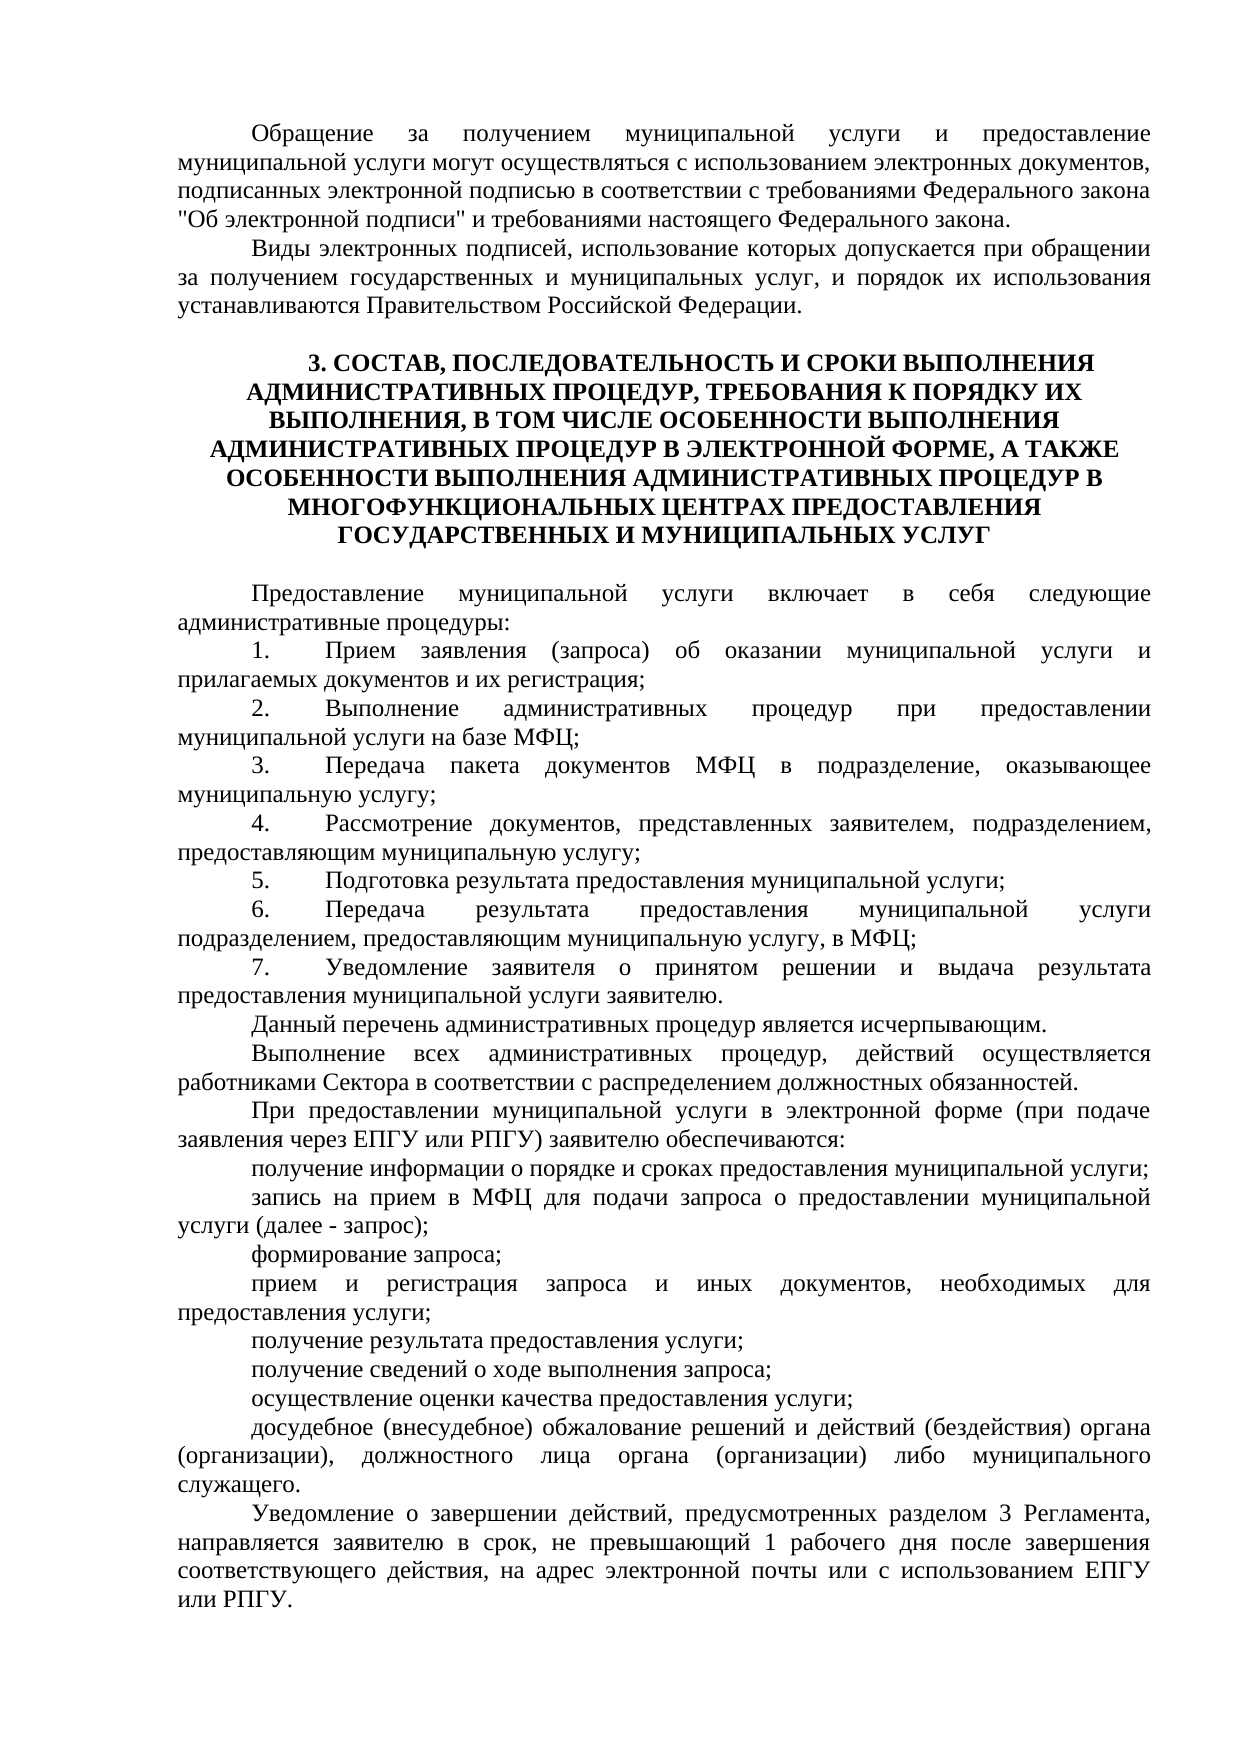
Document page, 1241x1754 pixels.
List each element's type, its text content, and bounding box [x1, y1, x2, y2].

text получение результата предоставления услуги; [177, 1326, 1152, 1354]
list Уведомление заявителя о принятом решении и выдача результата предоставления муниципальной услуги заявителю. [177, 952, 1152, 1009]
list Передача пакета документов МФЦ в подразделение, оказывающее муниципальную услугу; [177, 751, 1152, 808]
text При предоставлении муниципальной услуги в электронной форме (при подаче заявления через ЕПГУ или РПГУ) заявителю обеспечиваются: [177, 1096, 1152, 1153]
text прием и регистрация запроса и иных документов, необходимых для предоставления услуги; [177, 1268, 1152, 1326]
text Уведомление о завершении действий, предусмотренных разделом 3 Регламента, направляется заявителю в срок, не превышающий 1 рабочего дня после завершения соответствующего действия, на адрес электронной почты или с использованием ЕПГУ или РПГУ. [177, 1498, 1152, 1613]
list Выполнение административных процедур при предоставлении муниципальной услуги на базе МФЦ; [177, 693, 1152, 751]
text запись на прием в МФЦ для подачи запроса о предоставлении муниципальной услуги (далее - запрос); [177, 1182, 1152, 1239]
list Передача результата предоставления муниципальной услуги подразделением, предоставляющим муниципальную услугу, в МФЦ; [177, 894, 1152, 952]
text досудебное (внесудебное) обжалование решений и действий (бездействия) органа (организации), должностного лица органа (организации) либо муниципального служащего. [177, 1412, 1152, 1498]
list Подготовка результата предоставления муниципальной услуги; [177, 866, 1152, 894]
text Виды электронных подписей, использование которых допускается при обращении за получением государственных и муниципальных услуг, и порядок их использования устанавливаются Правительством Российской Федерации. [177, 233, 1152, 319]
text осуществление оценки качества предоставления услуги; [177, 1383, 1152, 1412]
text 3. СОСТАВ, ПОСЛЕДОВАТЕЛЬНОСТЬ И СРОКИ ВЫПОЛНЕНИЯ АДМИНИСТРАТИВНЫХ ПРОЦЕДУР, ТРЕБОВАНИЯ К ПОРЯДКУ ИХ ВЫПОЛНЕНИЯ, В ТОМ ЧИСЛЕ ОСОБЕННОСТИ ВЫПОЛНЕНИЯ АДМИНИСТРАТИВНЫХ ПРОЦЕДУР В ЭЛЕКТРОННОЙ ФОРМЕ, А ТАКЖЕ ОСОБЕННОСТИ ВЫПОЛНЕНИЯ АДМИНИСТРАТИВНЫХ ПРОЦЕДУР В МНОГОФУНКЦИОНАЛЬНЫХ ЦЕНТРАХ ПРЕДОСТАВЛЕНИЯ ГОСУДАРСТВЕННЫХ И МУНИЦИПАЛЬНЫХ УСЛУГ [177, 348, 1152, 549]
list Рассмотрение документов, представленных заявителем, подразделением, предоставляющим муниципальную услугу; [177, 808, 1152, 866]
text получение сведений о ходе выполнения запроса; [177, 1354, 1152, 1383]
text Выполнение всех административных процедур, действий осуществляется работниками Сектора в соответствии с распределением должностных обязанностей. [177, 1038, 1152, 1096]
list Прием заявления (запроса) об оказании муниципальной услуги и прилагаемых документов и их регистрация; [177, 636, 1152, 693]
text формирование запроса; [177, 1239, 1152, 1268]
text Обращение за получением муниципальной услуги и предоставление муниципальной услуги могут осуществляться с использованием электронных документов, подписанных электронной подписью в соответствии с требованиями Федерального закона "Об электронной подписи" и требованиями настоящего Федерального закона. [177, 118, 1152, 233]
text Предоставление муниципальной услуги включает в себя следующие административные процедуры: [177, 578, 1152, 636]
text Данный перечень административных процедур является исчерпывающим. [177, 1009, 1152, 1038]
text получение информации о порядке и сроках предоставления муниципальной услуги; [177, 1153, 1152, 1182]
